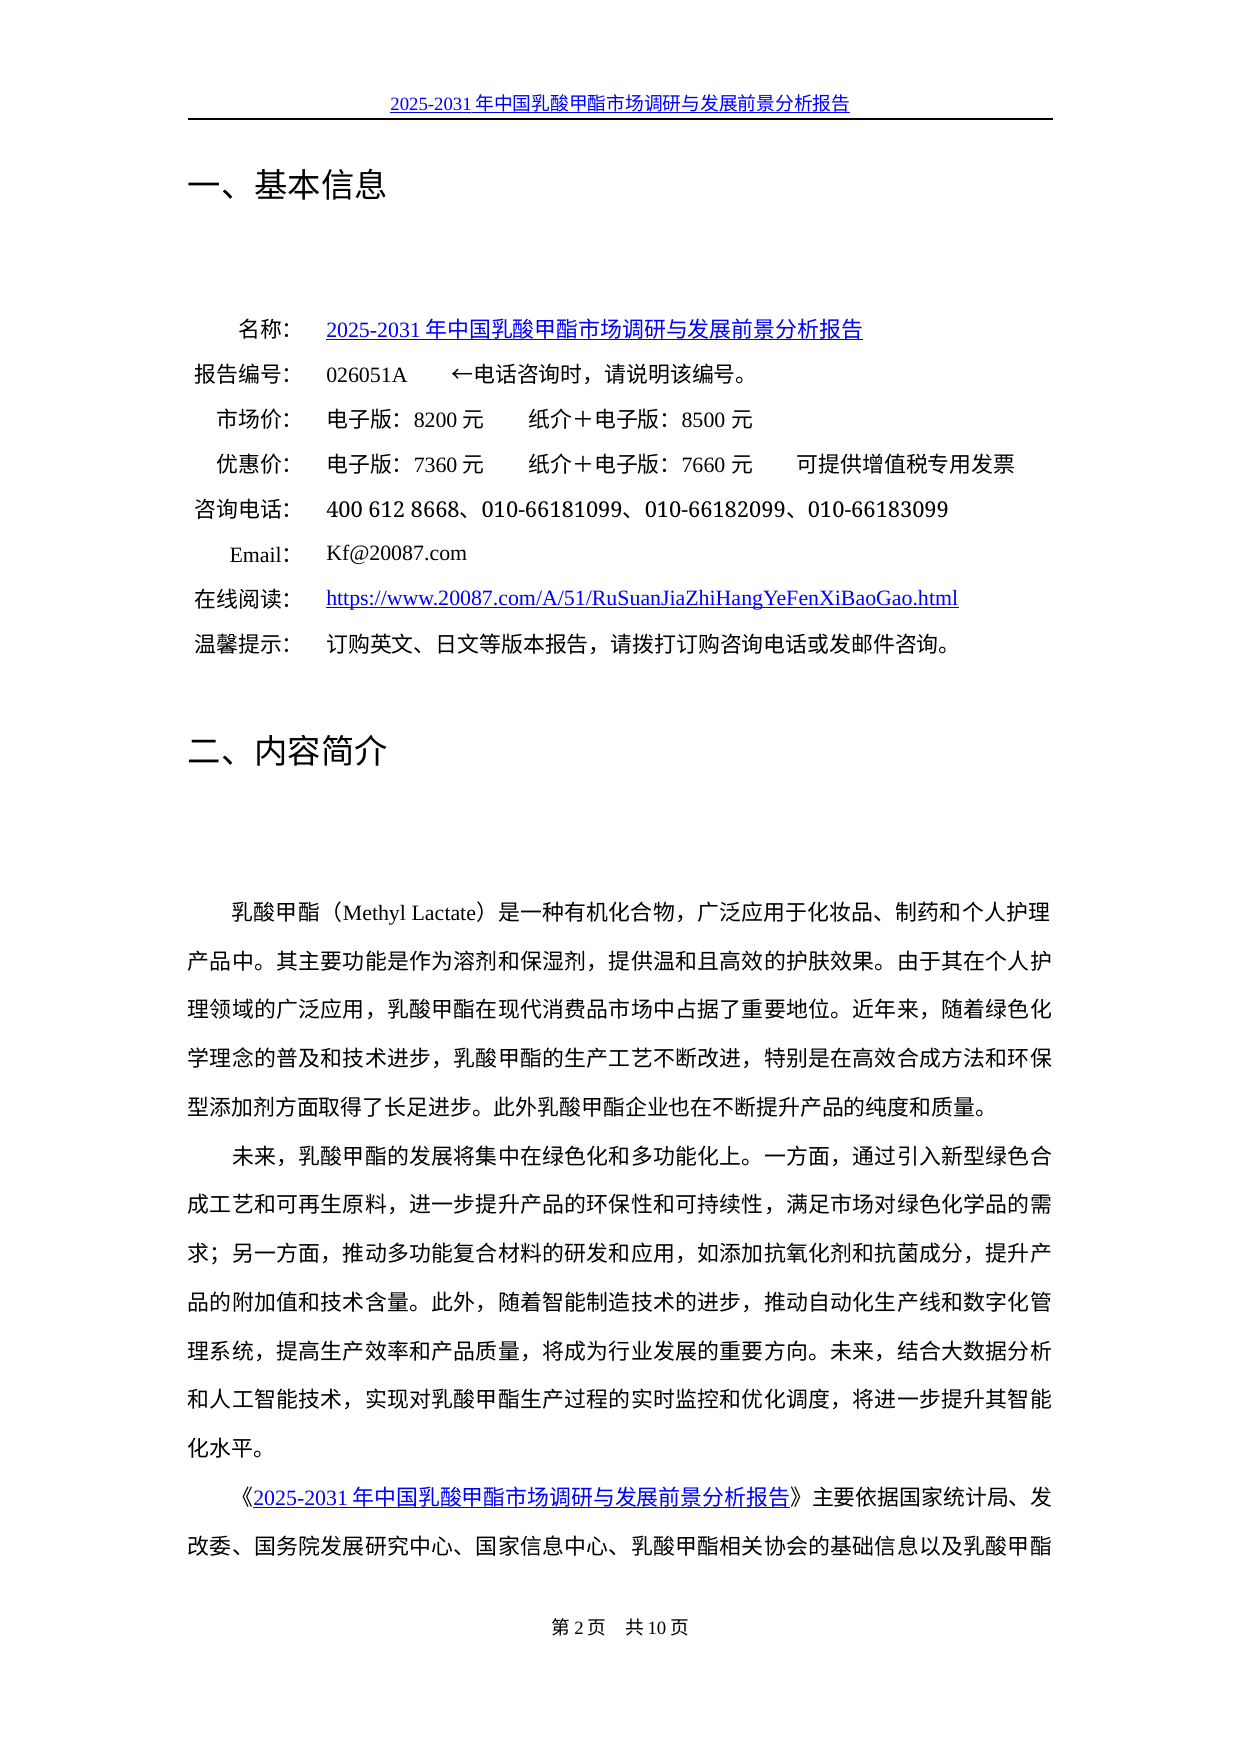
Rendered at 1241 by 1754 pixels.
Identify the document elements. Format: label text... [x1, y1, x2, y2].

table_cell 电子版：7360 元 纸介＋电子版：7660 元 可提供增值税专用发票 [315, 447, 1073, 492]
table_cell 026051A ←电话咨询时，请说明该编号。 [315, 357, 1073, 402]
table_cell Kf@20087.com [315, 537, 1073, 582]
table_cell [315, 582, 1073, 627]
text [187, 894, 1053, 1561]
table_cell 报告编号： [167, 357, 315, 402]
table_cell 400 612 8668、010-66181099、010-66182099、010-66183099 [315, 492, 1073, 537]
table_cell 订购英文、日文等版本报告，请拨打订购咨询电话或发邮件咨询。 [315, 627, 1073, 672]
table_header 名称： [167, 312, 315, 357]
table_cell 市场价： [167, 402, 315, 447]
table_cell Email： [167, 537, 315, 582]
table_cell 温馨提示： [167, 627, 315, 672]
table_cell 咨询电话： [167, 492, 315, 537]
title 二、内容简介 [187, 717, 1053, 782]
table_cell 优惠价： [167, 447, 315, 492]
table_header 2025-2031年中国乳酸甲酯市场调研与发展前景分析报告 [315, 312, 1073, 357]
table_cell 电子版：8200 元 纸介＋电子版：8500 元 [315, 402, 1073, 447]
table_cell 在线阅读： [167, 582, 315, 627]
title 一、基本信息 [187, 150, 1053, 215]
